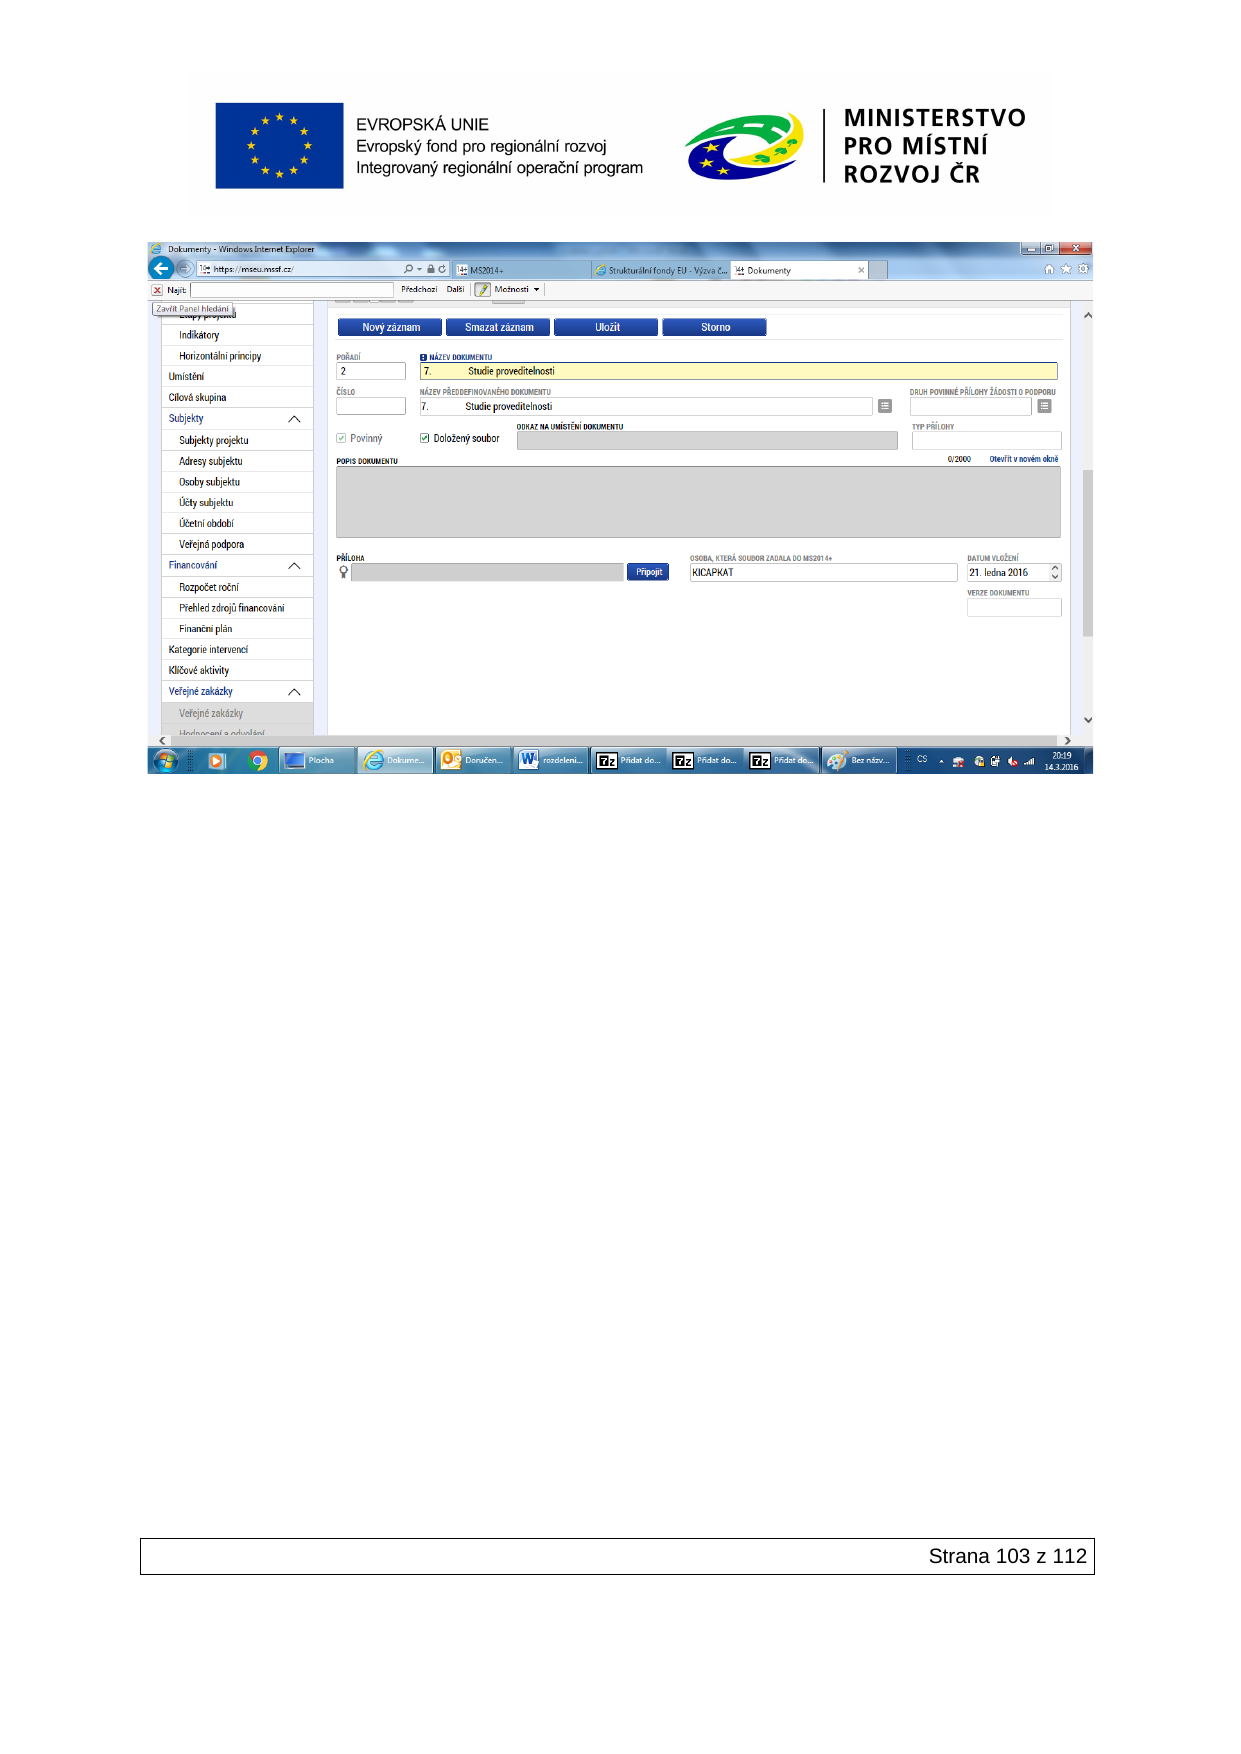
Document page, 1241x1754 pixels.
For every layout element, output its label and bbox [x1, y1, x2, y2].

picture [147, 242, 1094, 774]
picture [187, 73, 1053, 217]
